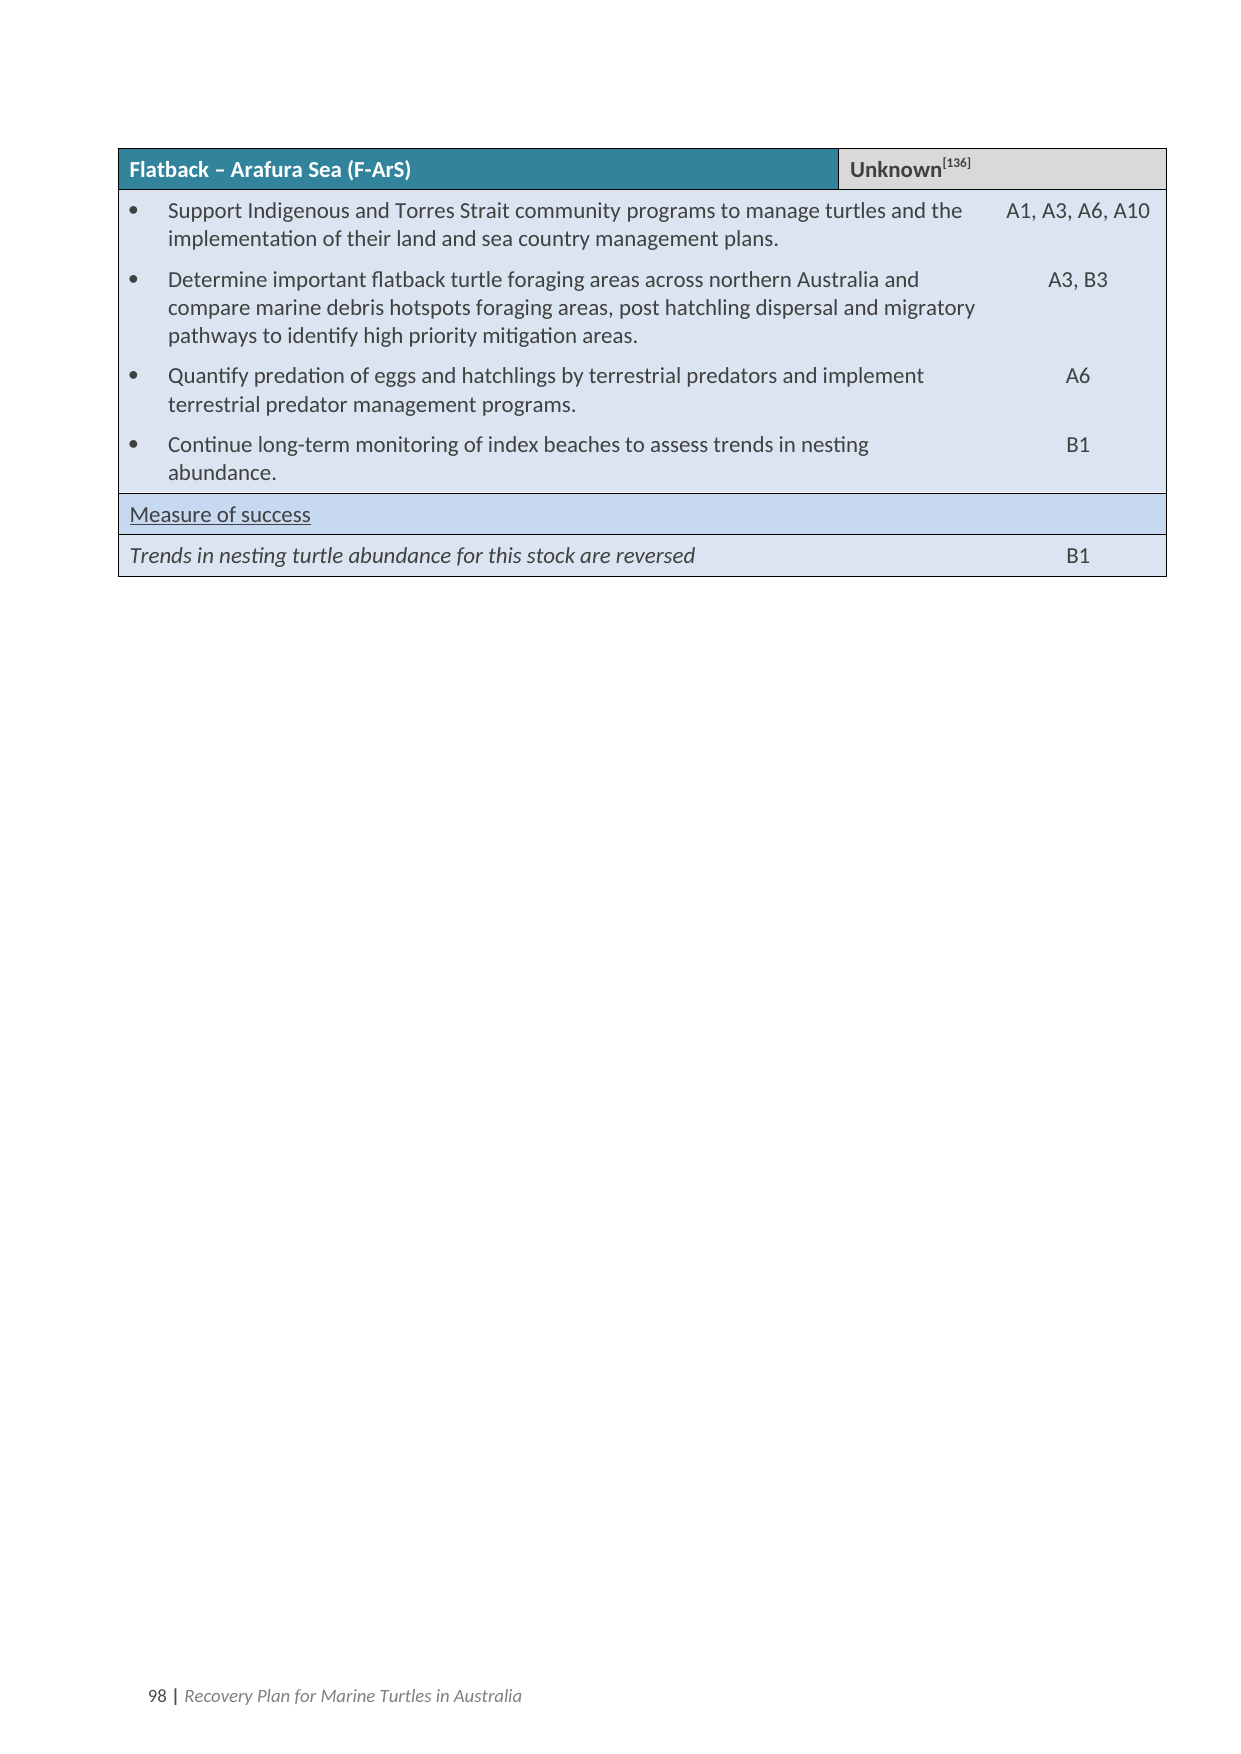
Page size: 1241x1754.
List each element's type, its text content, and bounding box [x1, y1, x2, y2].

table_cell Trends in nesting turtle abundance for this stock are reversed [119, 535, 989, 576]
table_cell B1 [989, 424, 1166, 492]
table_cell A6 [989, 355, 1166, 424]
table_header Unknown[136] [839, 149, 1166, 189]
table_cell Determine important flatback turtle foraging areas across northern Australia and compare marine debris hotspots foraging areas, post hatchling dispersal and migratory pathways to identify high priority mitigation areas. [119, 259, 989, 355]
table_cell Continue long-term monitoring of index beaches to assess trends in nesting abundance. [119, 424, 989, 492]
table_cell Support Indigenous and Torres Strait community programs to manage turtles and the implementation of their land and sea country management plans. [119, 190, 989, 259]
table_cell B1 [989, 535, 1166, 576]
table_cell Measure of success [119, 494, 1166, 534]
table_cell A3, B3 [989, 259, 1166, 355]
table_cell Quantify predation of eggs and hatchlings by terrestrial predators and implement terrestrial predator management programs. [119, 355, 989, 424]
table_cell A1, A3, A6, A10 [989, 190, 1166, 259]
table_header Flatback – Arafura Sea (F-ArS) [119, 149, 838, 189]
